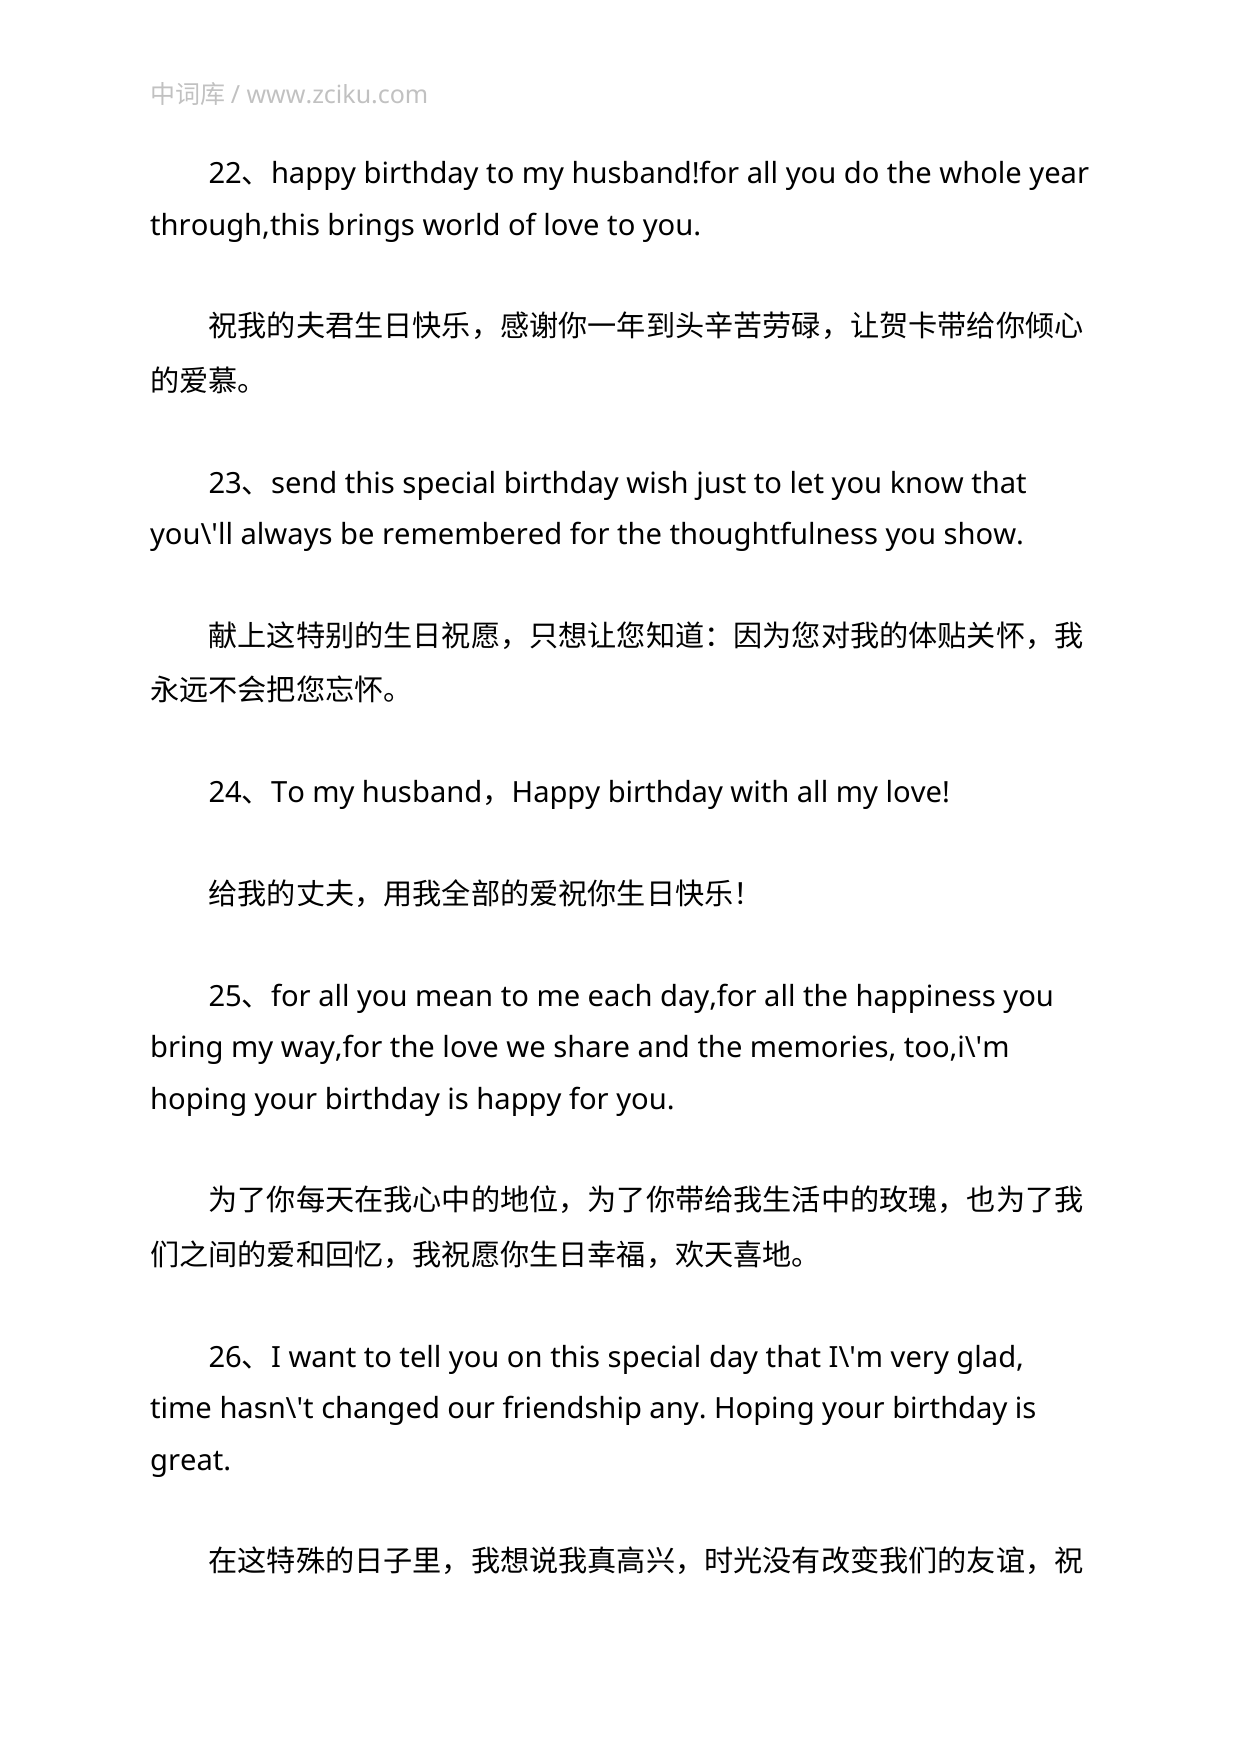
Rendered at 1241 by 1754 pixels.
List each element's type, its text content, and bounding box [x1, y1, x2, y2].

text 25、for all you mean to me each day,for all the happiness you bring my way,for the love we share and the memories, too,i\'m hoping your birthday is happy for you. [150, 972, 1090, 1118]
text 给我的丈夫，用我全部的爱祝你生日快乐！ [150, 871, 1090, 913]
text 献上这特别的生日祝愿，只想让您知道：因为您对我的体贴关怀，我永远不会把您忘怀。 [150, 612, 1090, 709]
text 24、To my husband，Happy birthday with all my love! [150, 769, 1090, 811]
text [150, 1538, 1090, 1580]
text 祝我的夫君生日快乐，感谢你一年到头辛苦劳碌，让贺卡带给你倾心的爱慕。 [150, 303, 1090, 400]
text 23、send this special birthday wish just to let you know that you\'ll always be remembered for the thoughtfulness you show. [150, 459, 1090, 553]
text 26、I want to tell you on this special day that I\'m very glad, time hasn\'t changed our friendship any. Hoping your birthday is great. [150, 1333, 1090, 1479]
text 为了你每天在我心中的地位，为了你带给我生活中的玫瑰，也为了我们之间的爱和回忆，我祝愿你生日幸福，欢天喜地。 [150, 1177, 1090, 1274]
text 22、happy birthday to my husband!for all you do the whole year through,this brings world of love to you. [150, 150, 1090, 244]
